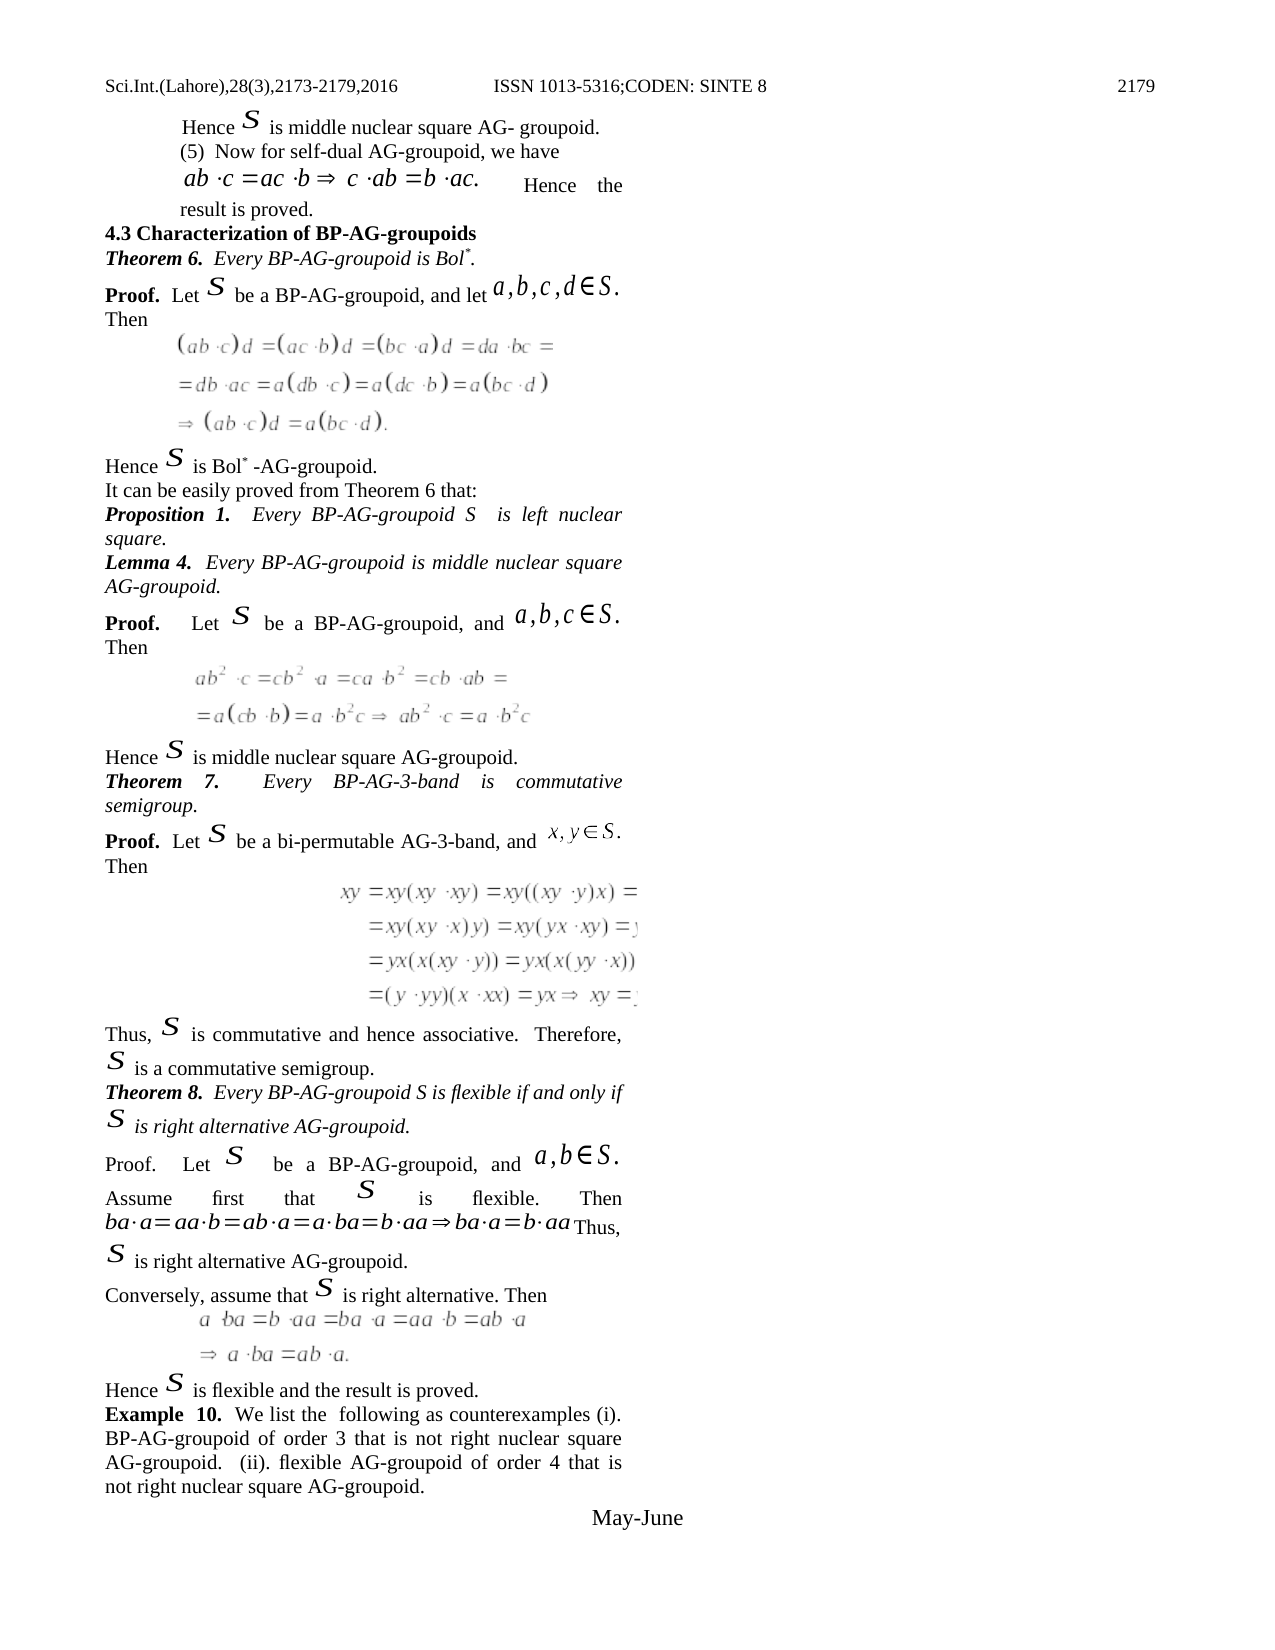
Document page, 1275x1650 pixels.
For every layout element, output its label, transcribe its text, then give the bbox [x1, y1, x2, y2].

text Hence is ﬂexible and the result is proved. [105, 1368, 622, 1402]
text Theorem 8. Every BP-AG-groupoid S is ﬂexible if and only if is right alternative AG-groupoid. [105, 1080, 622, 1138]
text Proposition 1. Every BP-AG-groupoid S is left nuclear square. [105, 502, 622, 550]
text Proof. Let be a BP-AG-groupoid, and Assume ﬁrst that is ﬂexible. Then Thus, is right alternative AG-groupoid. [105, 1138, 622, 1273]
text Hence the result is proved. [180, 163, 622, 221]
text Hence is middle nuclear square AG-groupoid. [105, 735, 622, 769]
text Lemma 4. Every BP-AG-groupoid is middle nuclear square AG-groupoid. [105, 550, 622, 598]
text (5) Now for self-dual AG-groupoid, we have [180, 139, 622, 163]
text Hence is middle nuclear square AG- groupoid. [180, 105, 622, 139]
text Conversely, assume that is right alternative. Then [105, 1273, 622, 1307]
text Thus, is commutative and hence associative. Therefore, is a commutative semigroup. [105, 1012, 622, 1080]
text Example 10. We list the following as counterexamples (i). BP-AG-groupoid of order 3 that is not right nuclear square AG-groupoid. (ii). ﬂexible AG-groupoid of order 4 that is not right nuclear square AG-groupoid. [105, 1402, 622, 1498]
text Theorem 7. Every BP-AG-3-band is commutative semigroup. [105, 769, 622, 817]
text Theorem 6. Every BP-AG-groupoid is Bol*. [105, 245, 622, 269]
text Hence is Bol* -AG-groupoid. [105, 444, 622, 478]
text 4.3 Characterization of BP-AG-groupoids [105, 221, 622, 245]
text Proof. Let be a bi-permutable AG-3-band, and Then [105, 817, 622, 878]
text It can be easily proved from Theorem 6 that: [105, 478, 622, 502]
text Proof. Let be a BP-AG-groupoid, and let Then [105, 269, 622, 331]
text Proof. Let be a BP-AG-groupoid, and Then [105, 598, 622, 659]
